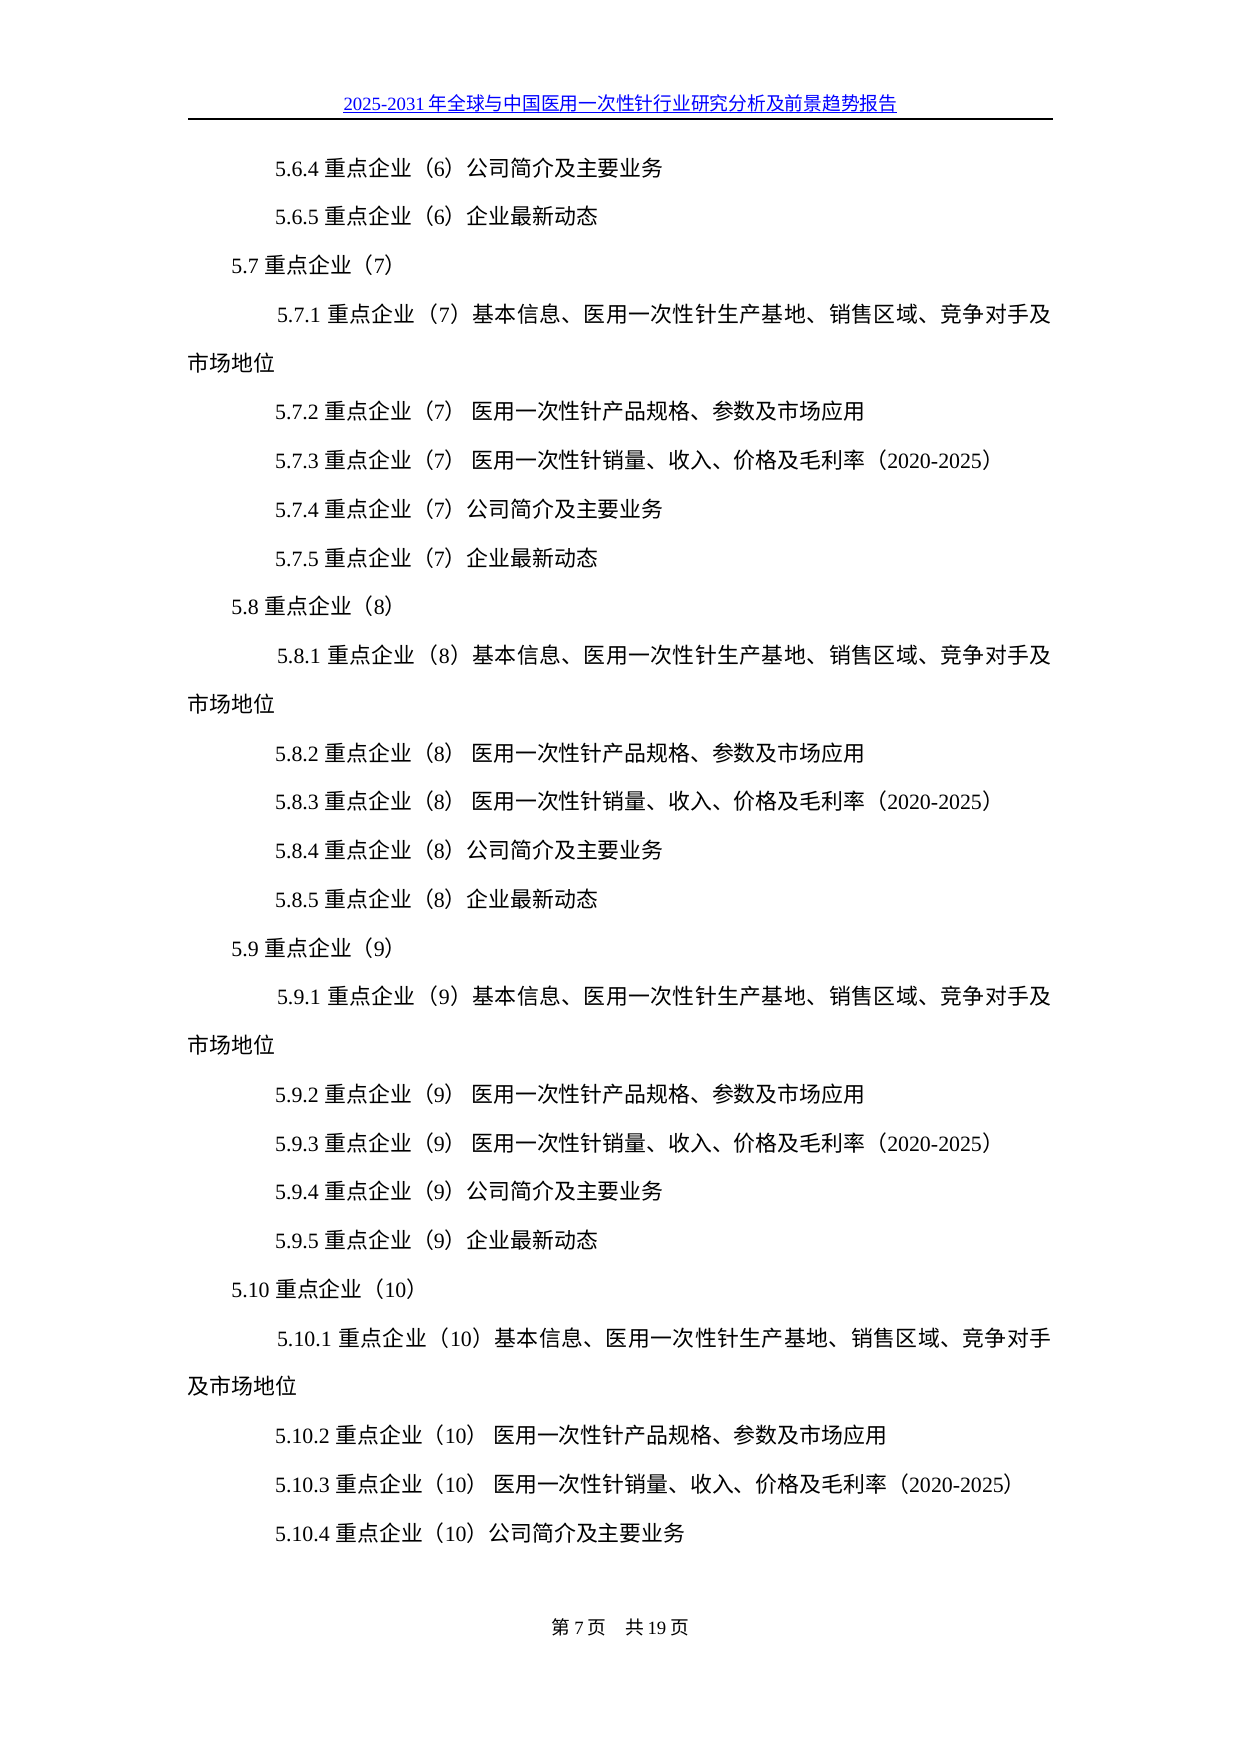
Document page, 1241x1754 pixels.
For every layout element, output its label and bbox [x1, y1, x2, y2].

text [187, 150, 1053, 1548]
